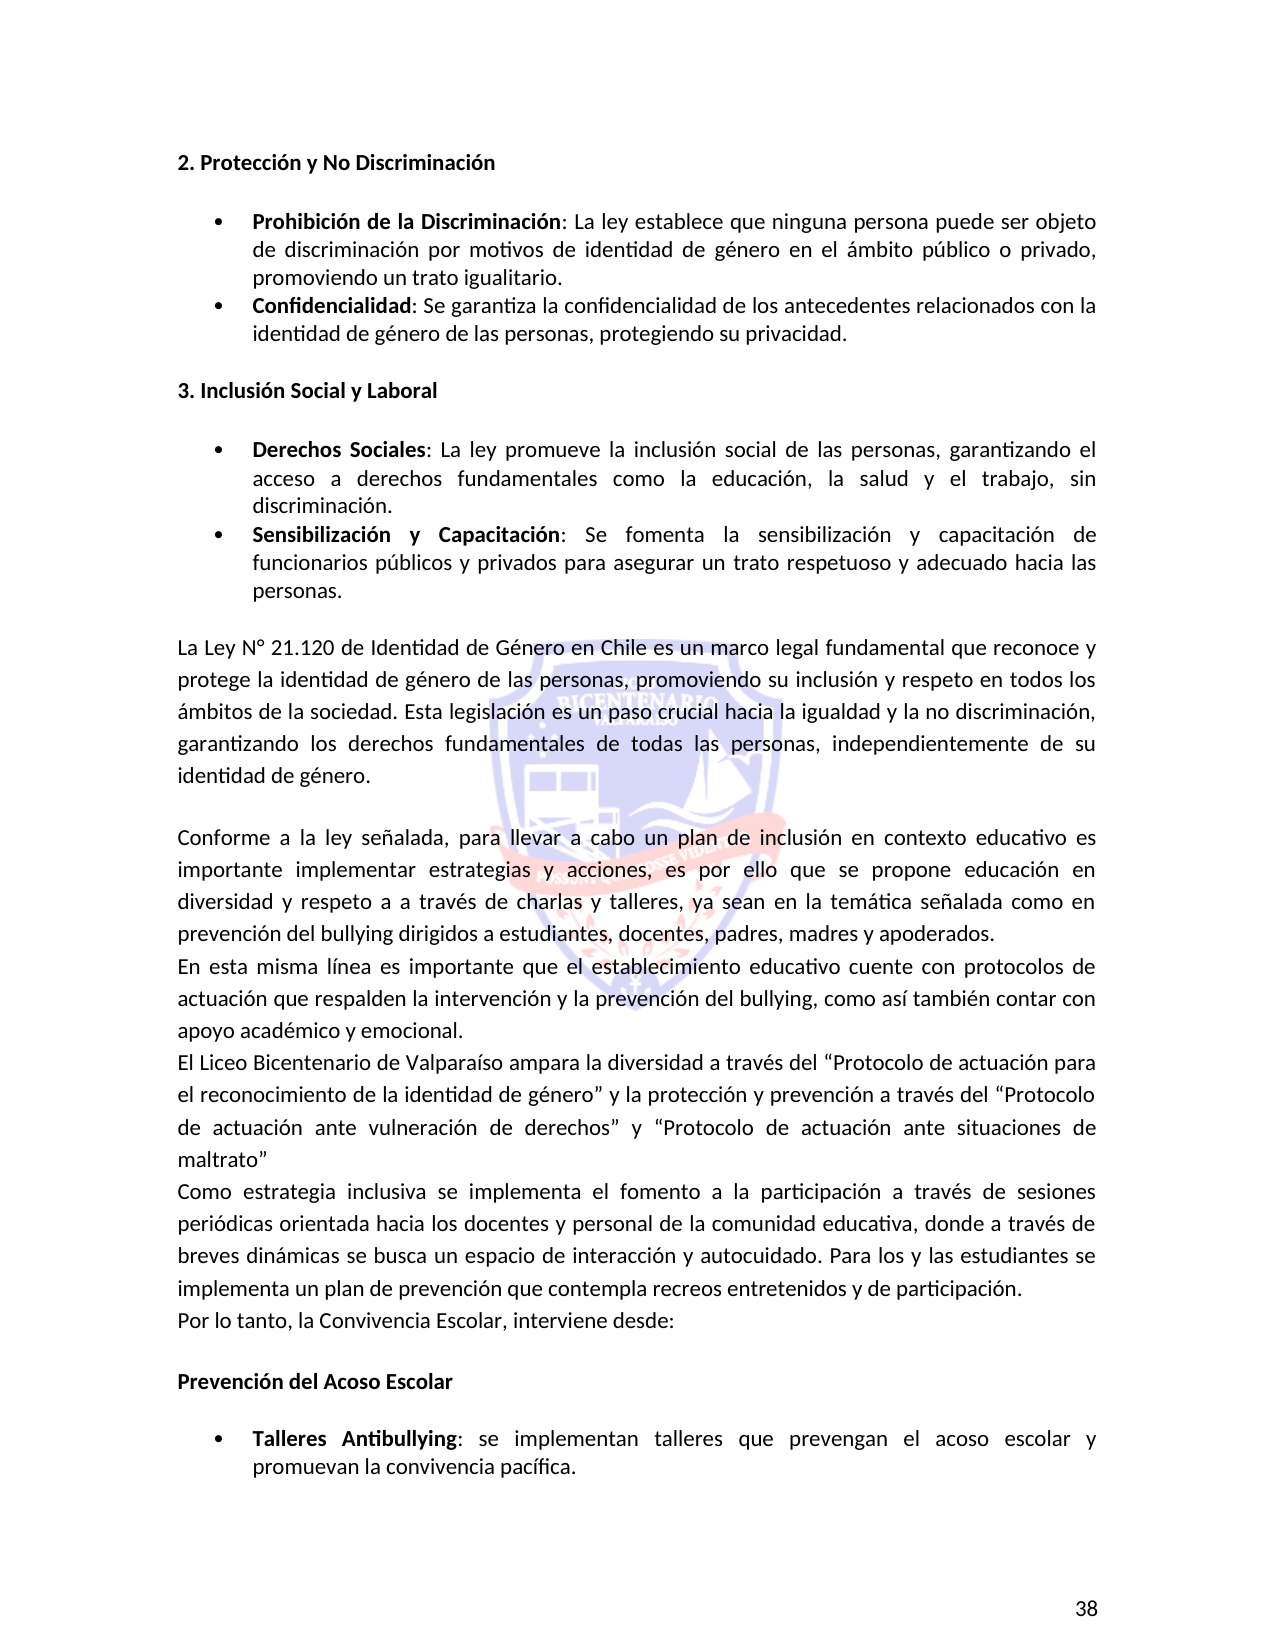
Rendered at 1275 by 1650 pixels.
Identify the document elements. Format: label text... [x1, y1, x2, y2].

text Por lo tanto, la Convivencia Escolar, interviene desde: [177, 1306, 1098, 1334]
subtitle 3. Inclusión Social y Laboral [177, 376, 1098, 404]
list Confidencialidad: Se garantiza la confidencialidad de los antecedentes relacionados con la identidad de género de las personas, protegiendo su privacidad. [215, 291, 1098, 347]
text Como estrategia inclusiva se implementa el fomento a la participación a través de sesiones periódicas orientada hacia los docentes y personal de la comunidad educativa, donde a través de breves dinámicas se busca un espacio de interacción y autocuidado. Para los y las estudiantes se implementa un plan de prevención que contempla recreos entretenidos y de participación. [177, 1177, 1098, 1302]
text El Liceo Bicentenario de Valparaíso ampara la diversidad a través del “Protocolo de actuación para el reconocimiento de la identidad de género” y la protección y prevención a través del “Protocolo de actuación ante vulneración de derechos” y “Protocolo de actuación ante situaciones de maltrato” [177, 1048, 1098, 1173]
list Derechos Sociales: La ley promueve la inclusión social de las personas, garantizando el acceso a derechos fundamentales como la educación, la salud y el trabajo, sin discriminación. [215, 436, 1098, 520]
list Talleres Antibullying: se implementan talleres que prevengan el acoso escolar y promuevan la convivencia pacífica. [215, 1424, 1098, 1480]
subtitle 2. Protección y No Discriminación [177, 148, 1098, 176]
list Prohibición de la Discriminación: La ley establece que ninguna persona puede ser objeto de discriminación por motivos de identidad de género en el ámbito público o privado, promoviendo un trato igualitario. [215, 207, 1098, 291]
text Conforme a la ley señalada, para llevar a cabo un plan de inclusión en contexto educativo es importante implementar estrategias y acciones, es por ello que se propone educación en diversidad y respeto a a través de charlas y talleres, ya sean en la temática señalada como en prevención del bullying dirigidos a estudiantes, docentes, padres, madres y apoderados. [177, 823, 1098, 948]
list Sensibilización y Capacitación: Se fomenta la sensibilización y capacitación de funcionarios públicos y privados para asegurar un trato respetuoso y adecuado hacia las personas. [215, 520, 1098, 604]
text La Ley N° 21.120 de Identidad de Género en Chile es un marco legal fundamental que reconoce y protege la identidad de género de las personas, promoviendo su inclusión y respeto en todos los ámbitos de la sociedad. Esta legislación es un paso crucial hacia la igualdad y la no discriminación, garantizando los derechos fundamentales de todas las personas, independientemente de su identidad de género. [177, 633, 1098, 790]
text Prevención del Acoso Escolar [177, 1367, 1098, 1395]
text En esta misma línea es importante que el establecimiento educativo cuente con protocolos de actuación que respalden la intervención y la prevención del bullying, como así también contar con apoyo académico y emocional. [177, 952, 1098, 1044]
